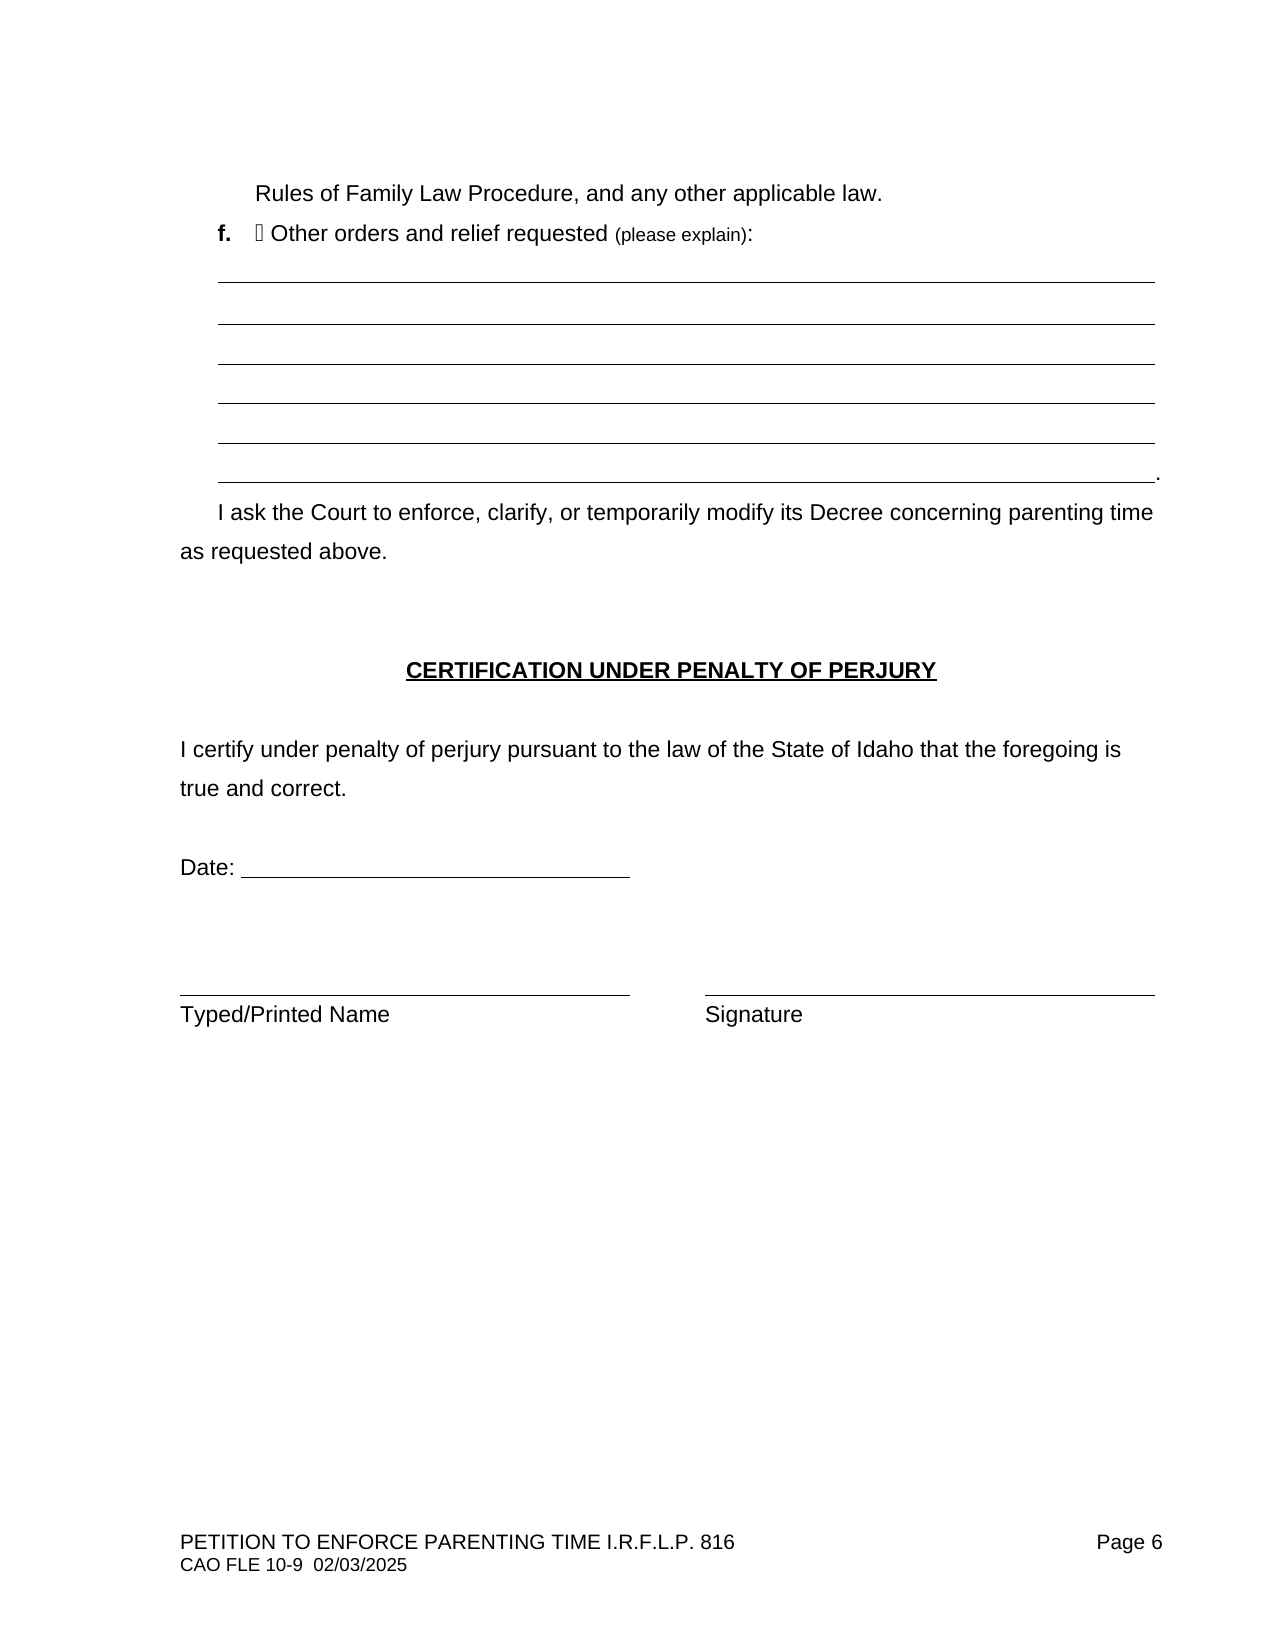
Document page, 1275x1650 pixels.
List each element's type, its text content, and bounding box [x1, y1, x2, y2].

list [217, 180, 1162, 206]
text I ask the Court to enforce, clarify, or temporarily modify its Decree concerning parenting time as requested above. [180, 499, 1162, 564]
text . [217, 260, 1162, 486]
text CERTIFICATION UNDER PENALTY OF PERJURY [180, 657, 1162, 683]
list Other orders and relief requested (please explain): [217, 219, 1162, 246]
text I certify under penalty of perjury pursuant to the law of the State of Idaho that the foregoing is true and correct. [180, 736, 1162, 801]
text Typed/Printed Name Signature [180, 1001, 1162, 1027]
text Date: [180, 854, 1162, 880]
